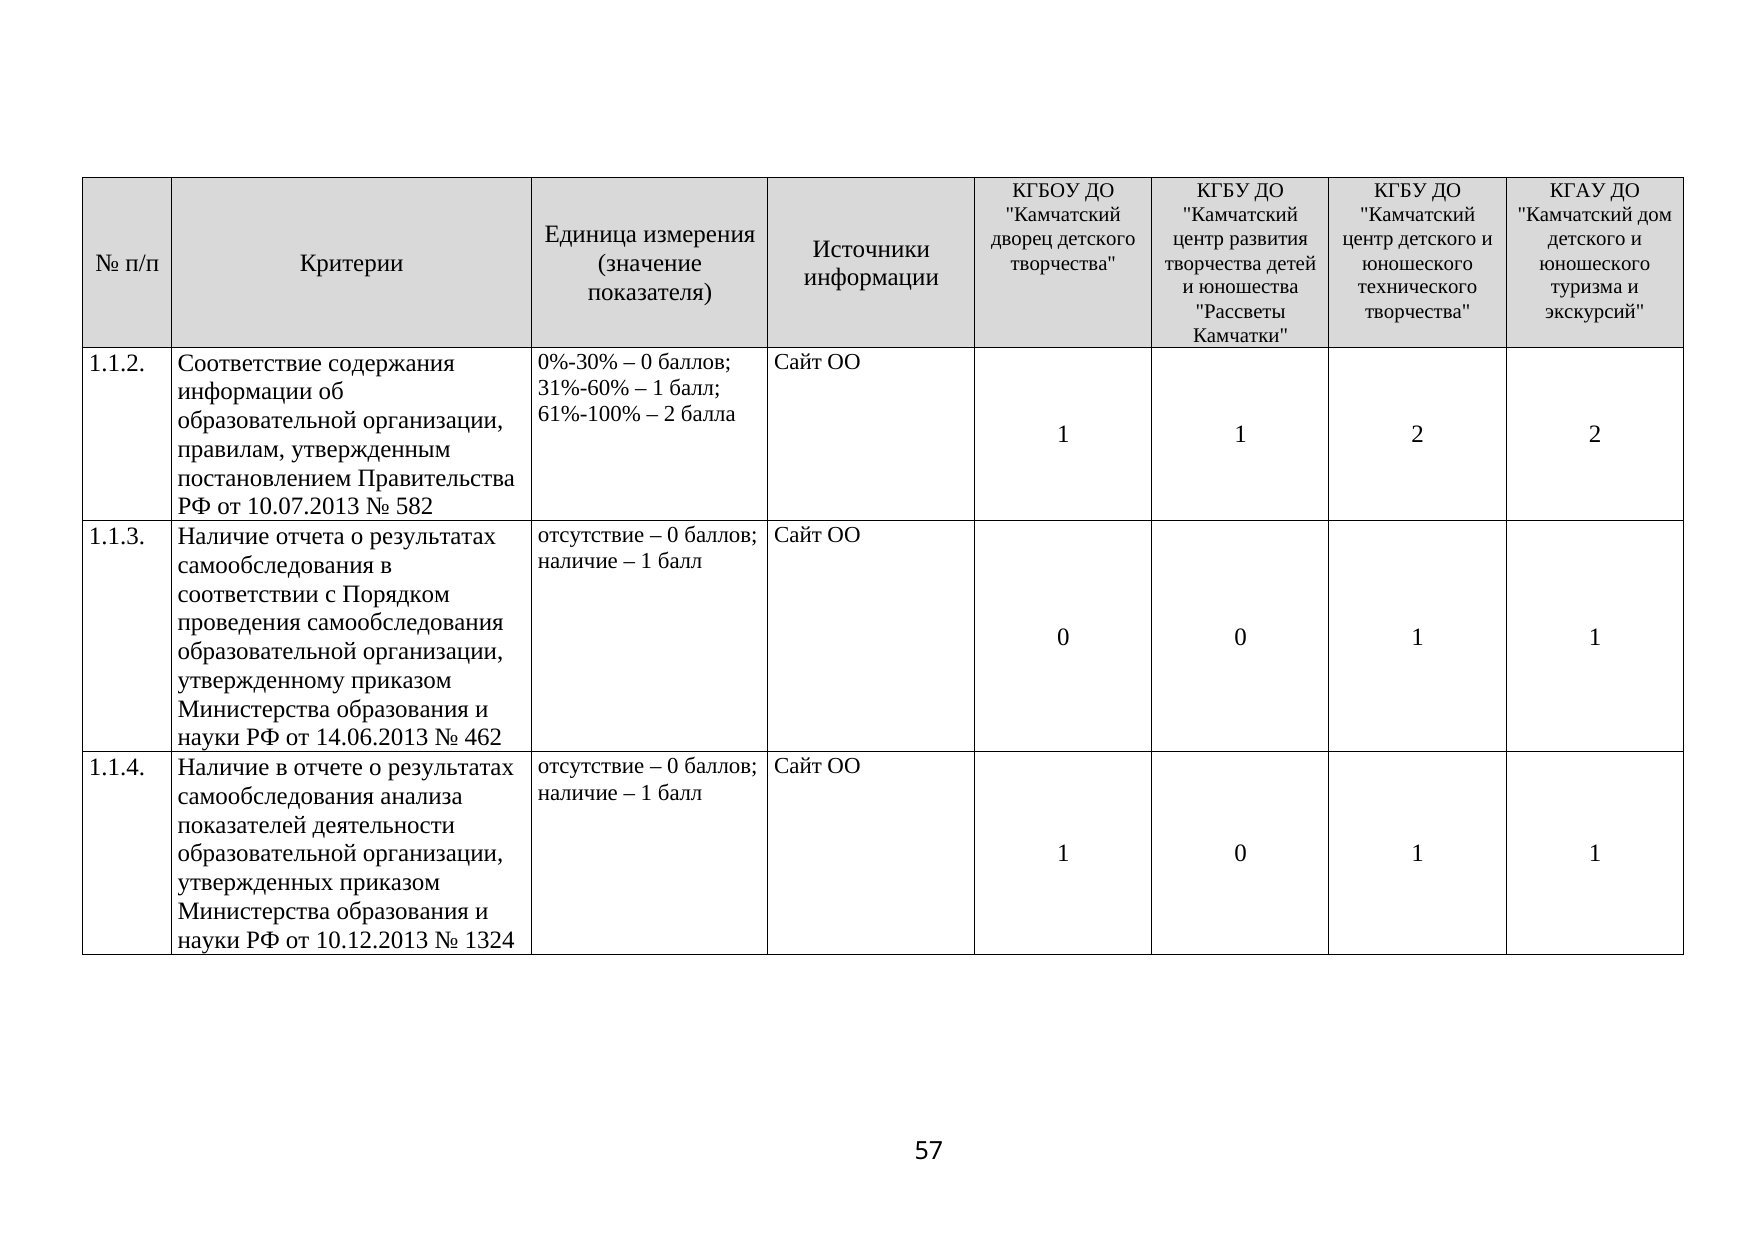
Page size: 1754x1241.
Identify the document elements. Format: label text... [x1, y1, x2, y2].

table_cell Сайт ОО [768, 348, 974, 520]
table_cell Соответствие содержания информации об образовательной организации, правилам, утвержденным постановлением Правительства РФ от 10.07.2013 № 582 [172, 348, 531, 520]
table_cell 1 [975, 752, 1151, 953]
table_header КГБУ ДО "Камчатский центр детского и юношеского технического творчества" [1329, 178, 1506, 347]
table_cell 1.1.3. [83, 521, 171, 751]
table_cell 1 [1329, 521, 1506, 751]
table_header № п/п [83, 178, 171, 347]
table_header Критерии [172, 178, 531, 347]
table_cell 0%-30% – 0 баллов; 31%-60% – 1 балл; 61%-100% – 2 балла [532, 348, 767, 520]
table_cell 1.1.2. [83, 348, 171, 520]
table_cell Наличие отчета о результатах самообследования в соответствии с Порядком проведения самообследования образовательной организации, утвержденному приказом Министерства образования и науки РФ от 14.06.2013 № 462 [172, 521, 531, 751]
table_cell 1 [1329, 752, 1506, 953]
table_cell 1 [1152, 348, 1328, 520]
table_cell 0 [975, 521, 1151, 751]
table_header КГБОУ ДО "Камчатский дворец детского творчества" [975, 178, 1151, 347]
table_header Единица измерения (значение показателя) [532, 178, 767, 347]
table_header КГАУ ДО "Камчатский дом детского и юношеского туризма и экскурсий" [1507, 178, 1683, 347]
table_cell 1 [1507, 752, 1683, 953]
table_cell 1.1.4. [83, 752, 171, 953]
table_cell 0 [1152, 521, 1328, 751]
table_cell Наличие в отчете о результатах самообследования анализа показателей деятельности образовательной организации, утвержденных приказом Министерства образования и науки РФ от 10.12.2013 № 1324 [172, 752, 531, 953]
table_cell 2 [1507, 348, 1683, 520]
table_cell 1 [1507, 521, 1683, 751]
table_header Источники информации [768, 178, 974, 347]
table_cell 0 [1152, 752, 1328, 953]
table_cell Сайт ОО [768, 521, 974, 751]
table_cell отсутствие – 0 баллов; наличие – 1 балл [532, 521, 767, 751]
table_cell 2 [1329, 348, 1506, 520]
table_cell Сайт ОО [768, 752, 974, 953]
table_cell отсутствие – 0 баллов; наличие – 1 балл [532, 752, 767, 953]
table_cell 1 [975, 348, 1151, 520]
table_header КГБУ ДО "Камчатский центр развития творчества детей и юношества "Рассветы Камчатки" [1152, 178, 1328, 347]
